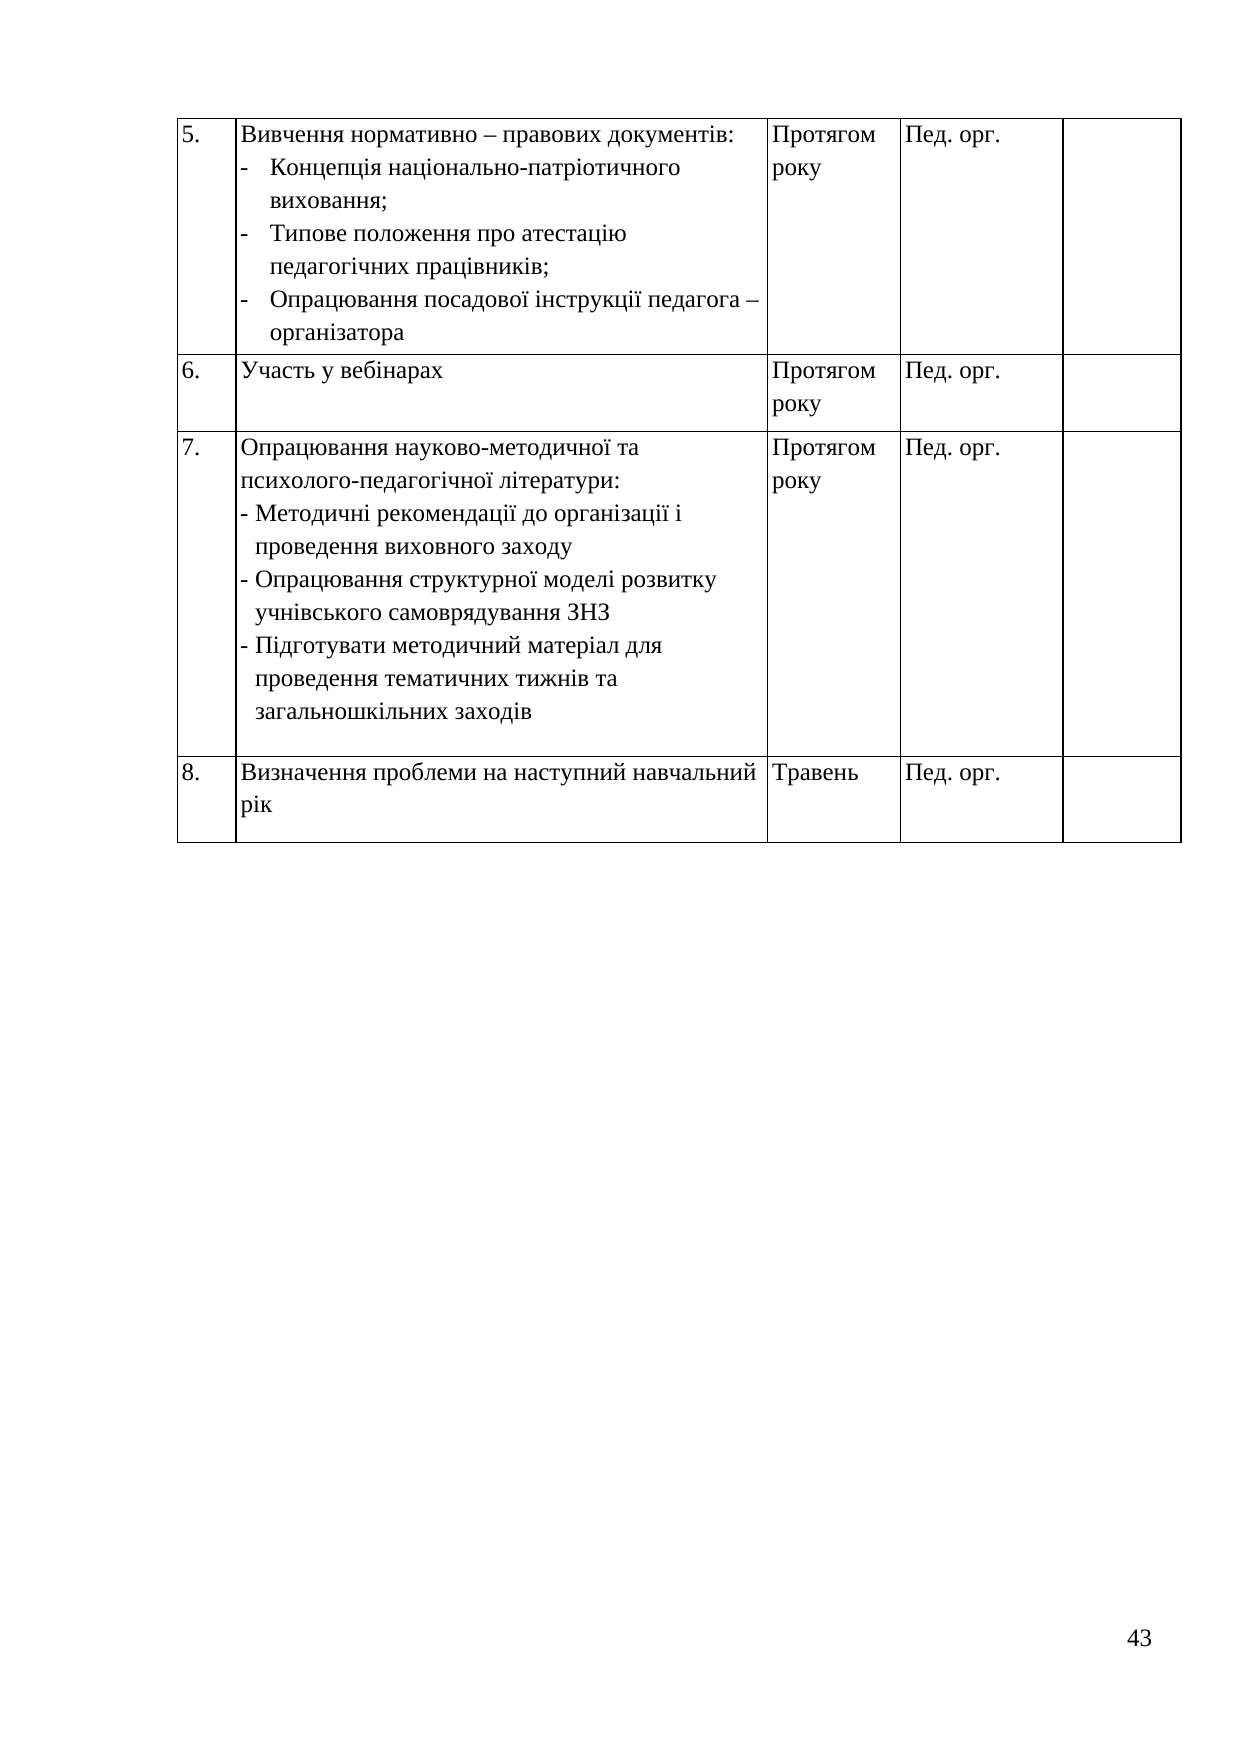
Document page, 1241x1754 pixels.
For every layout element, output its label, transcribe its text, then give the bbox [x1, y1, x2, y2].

table_cell 6. [178, 355, 235, 431]
table_cell Протягом року [768, 432, 900, 756]
table_cell Пед. орг. [901, 119, 1062, 354]
table_cell [1064, 432, 1180, 756]
table_cell [1064, 757, 1180, 842]
table_cell Пед. орг. [901, 355, 1062, 431]
table_cell Протягом року [768, 355, 900, 431]
table_cell Протягом року [768, 119, 900, 354]
table_cell Травень [768, 757, 900, 842]
table_cell Пед. орг. [901, 432, 1062, 756]
table_cell 7. [178, 432, 235, 756]
table_cell [1064, 355, 1180, 431]
table_cell 5. [178, 119, 235, 354]
table_cell [1064, 119, 1180, 354]
table_cell Вивчення нормативно – правових документів: Концепція національно-патріотичного виховання; Типове положення про атестацію педагогічних працівників; Опрацювання посадової інструкції педагога – організатора [237, 119, 767, 354]
table_cell 8. [178, 757, 235, 842]
table_cell Пед. орг. [901, 757, 1062, 842]
table_cell Опрацювання науково-методичної та психолого-педагогічної літератури: Методичні рекомендації до організації і проведення виховного заходу Опрацювання структурної моделі розвитку учнівського самоврядування ЗНЗ Підготувати методичний матеріал для проведення тематичних тижнів та загальношкільних заходів [237, 432, 767, 756]
table_cell Участь у вебінарах [237, 355, 767, 431]
table_cell Визначення проблеми на наступний навчальний рік [237, 757, 767, 842]
